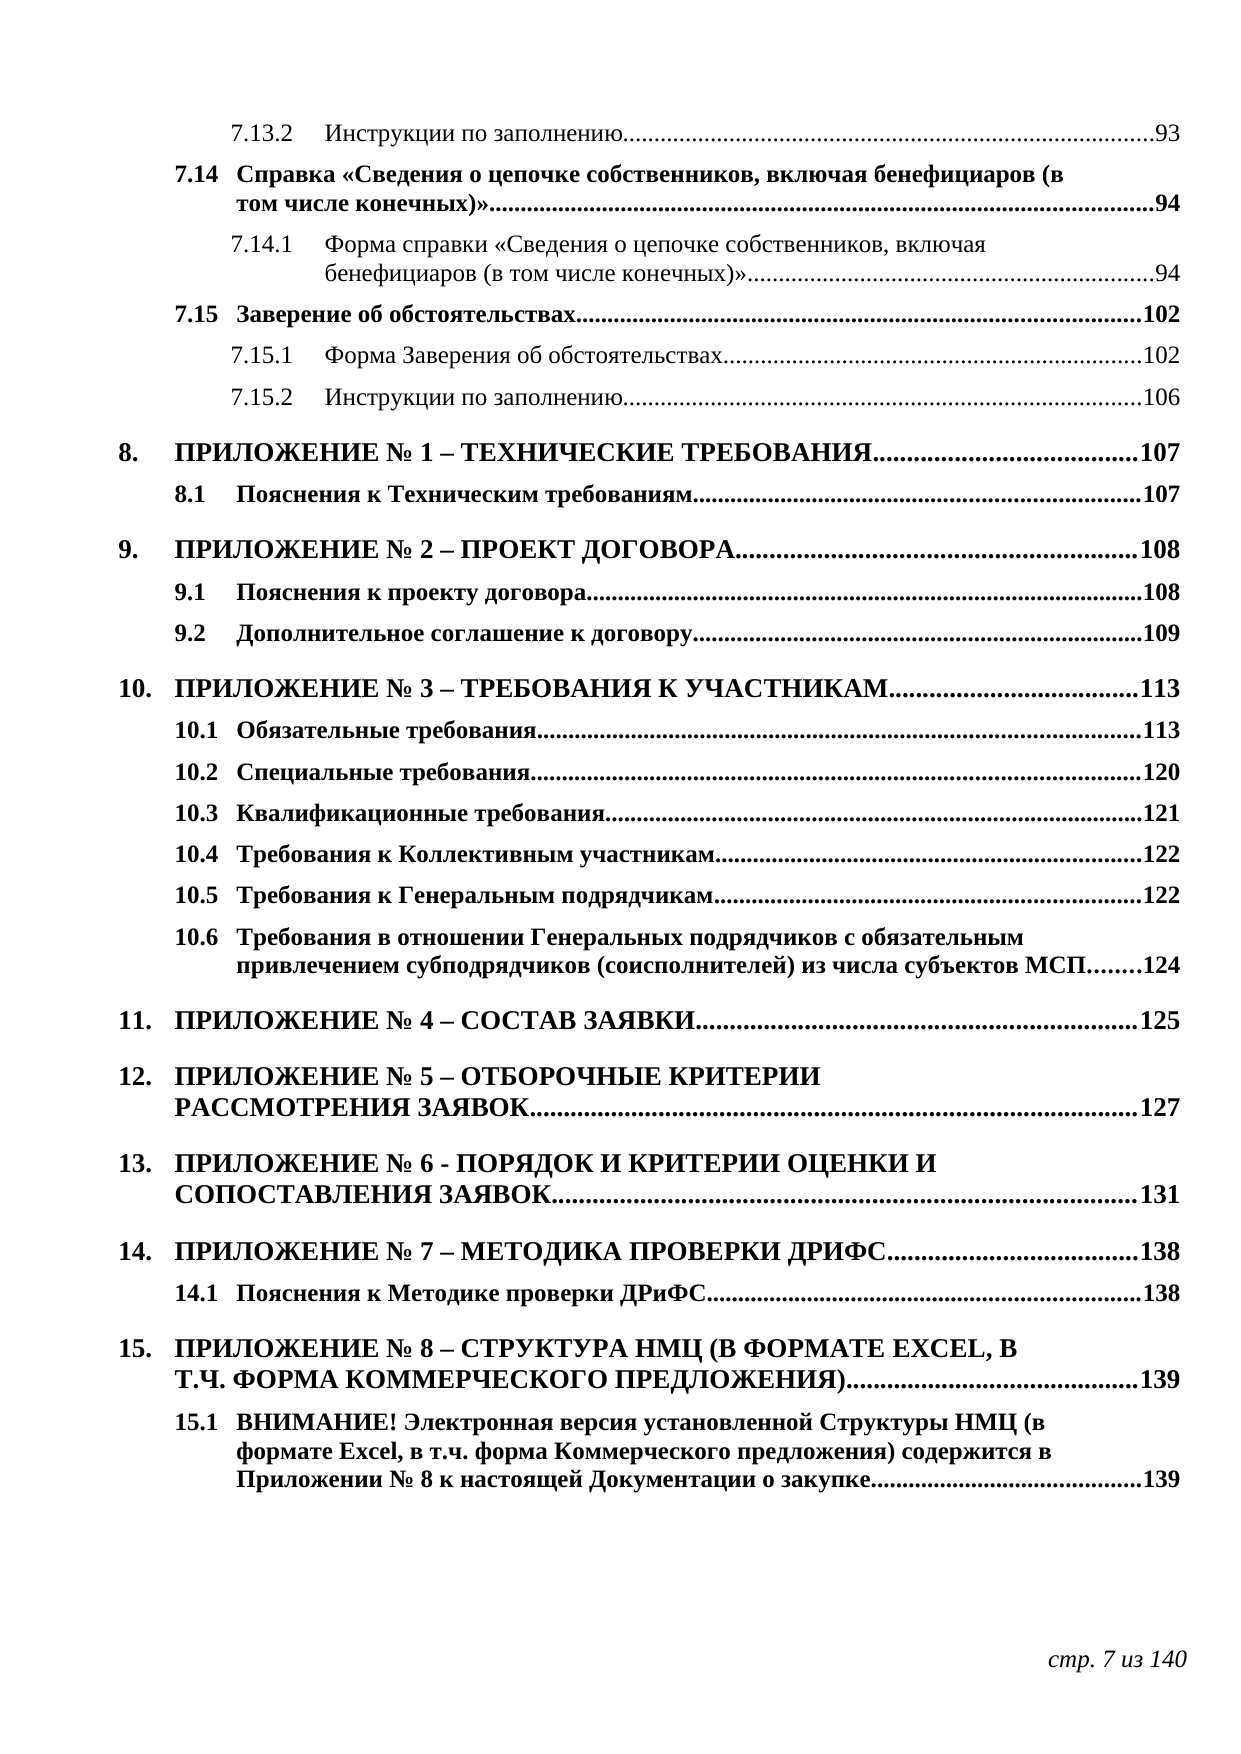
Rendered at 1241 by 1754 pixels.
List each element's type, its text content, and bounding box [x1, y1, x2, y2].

text 9.1 Пояснения к проекту договора 108 [174, 577, 1093, 605]
text 8.1 Пояснения к Техническим требованиям 107 [174, 479, 1093, 508]
text 10. ПРИЛОЖЕНИЕ № 3 – ТРЕБОВАНИЯ К УЧАСТНИКАМ 113 [118, 672, 1063, 703]
text 7.15.2 Инструкции по заполнению 106 [230, 382, 1063, 411]
text 10.1 Обязательные требования 113 [174, 715, 1093, 744]
text 10.6 Требования в отношении Генеральных подрядчиков с обязательным привлечением субподрядчиков (соисполнителей) из числа субъектов МСП 124 [174, 922, 1093, 979]
text 9.2 Дополнительное соглашение к договору 109 [174, 618, 1093, 647]
text 11. ПРИЛОЖЕНИЕ № 4 – СОСТАВ ЗАЯВКИ 125 [118, 1004, 1063, 1035]
text 10.3 Квалификационные требования 121 [174, 798, 1093, 827]
text 14. ПРИЛОЖЕНИЕ № 7 – МЕТОДИКА ПРОВЕРКИ ДРИФС 138 [118, 1235, 1063, 1266]
text 7.15.1 Форма Заверения об обстоятельствах 102 [230, 341, 1063, 369]
text 7.15 Заверение об обстоятельствах 102 [174, 299, 1093, 328]
text 13. ПРИЛОЖЕНИЕ № 6 - ПОРЯДОК И КРИТЕРИИ ОЦЕНКИ И СОПОСТАВЛЕНИЯ ЗАЯВОК 131 [118, 1147, 1063, 1210]
text 7.14 Справка «Сведения о цепочке собственников, включая бенефициаров (в том числе конечных)» 94 [174, 159, 1093, 217]
text 8. ПРИЛОЖЕНИЕ № 1 – ТЕХНИЧЕСКИЕ ТРЕБОВАНИЯ 107 [118, 436, 1063, 467]
text 10.2 Специальные требования 120 [174, 757, 1093, 785]
text 10.4 Требования к Коллективным участникам 122 [174, 839, 1093, 868]
text 7.14.1 Форма справки «Сведения о цепочке собственников, включая бенефициаров (в том числе конечных)» 94 [230, 229, 1063, 287]
text 12. ПРИЛОЖЕНИЕ № 5 – ОТБОРОЧНЫЕ КРИТЕРИИ РАССМОТРЕНИЯ ЗАЯВОК 127 [118, 1060, 1063, 1122]
text 14.1 Пояснения к Методике проверки ДРиФС 138 [174, 1278, 1093, 1307]
text 7.13.2 Инструкции по заполнению 93 [230, 118, 1063, 147]
text 15. ПРИЛОЖЕНИЕ № 8 – СТРУКТУРА НМЦ (в формате Excel, в т.ч. форма Коммерческого предложения) 139 [118, 1332, 1063, 1394]
text 10.5 Требования к Генеральным подрядчикам 122 [174, 880, 1093, 909]
text 15.1 ВНИМАНИЕ! Электронная версия установленной Структуры НМЦ (в формате Excel, в т.ч. форма Коммерческого предложения) содержится в Приложении № 8 к настоящей Документации о закупке. 139 [174, 1407, 1093, 1493]
text 9. ПРИЛОЖЕНИЕ № 2 – ПРОЕКТ ДОГОВОРА 108 [118, 533, 1063, 564]
